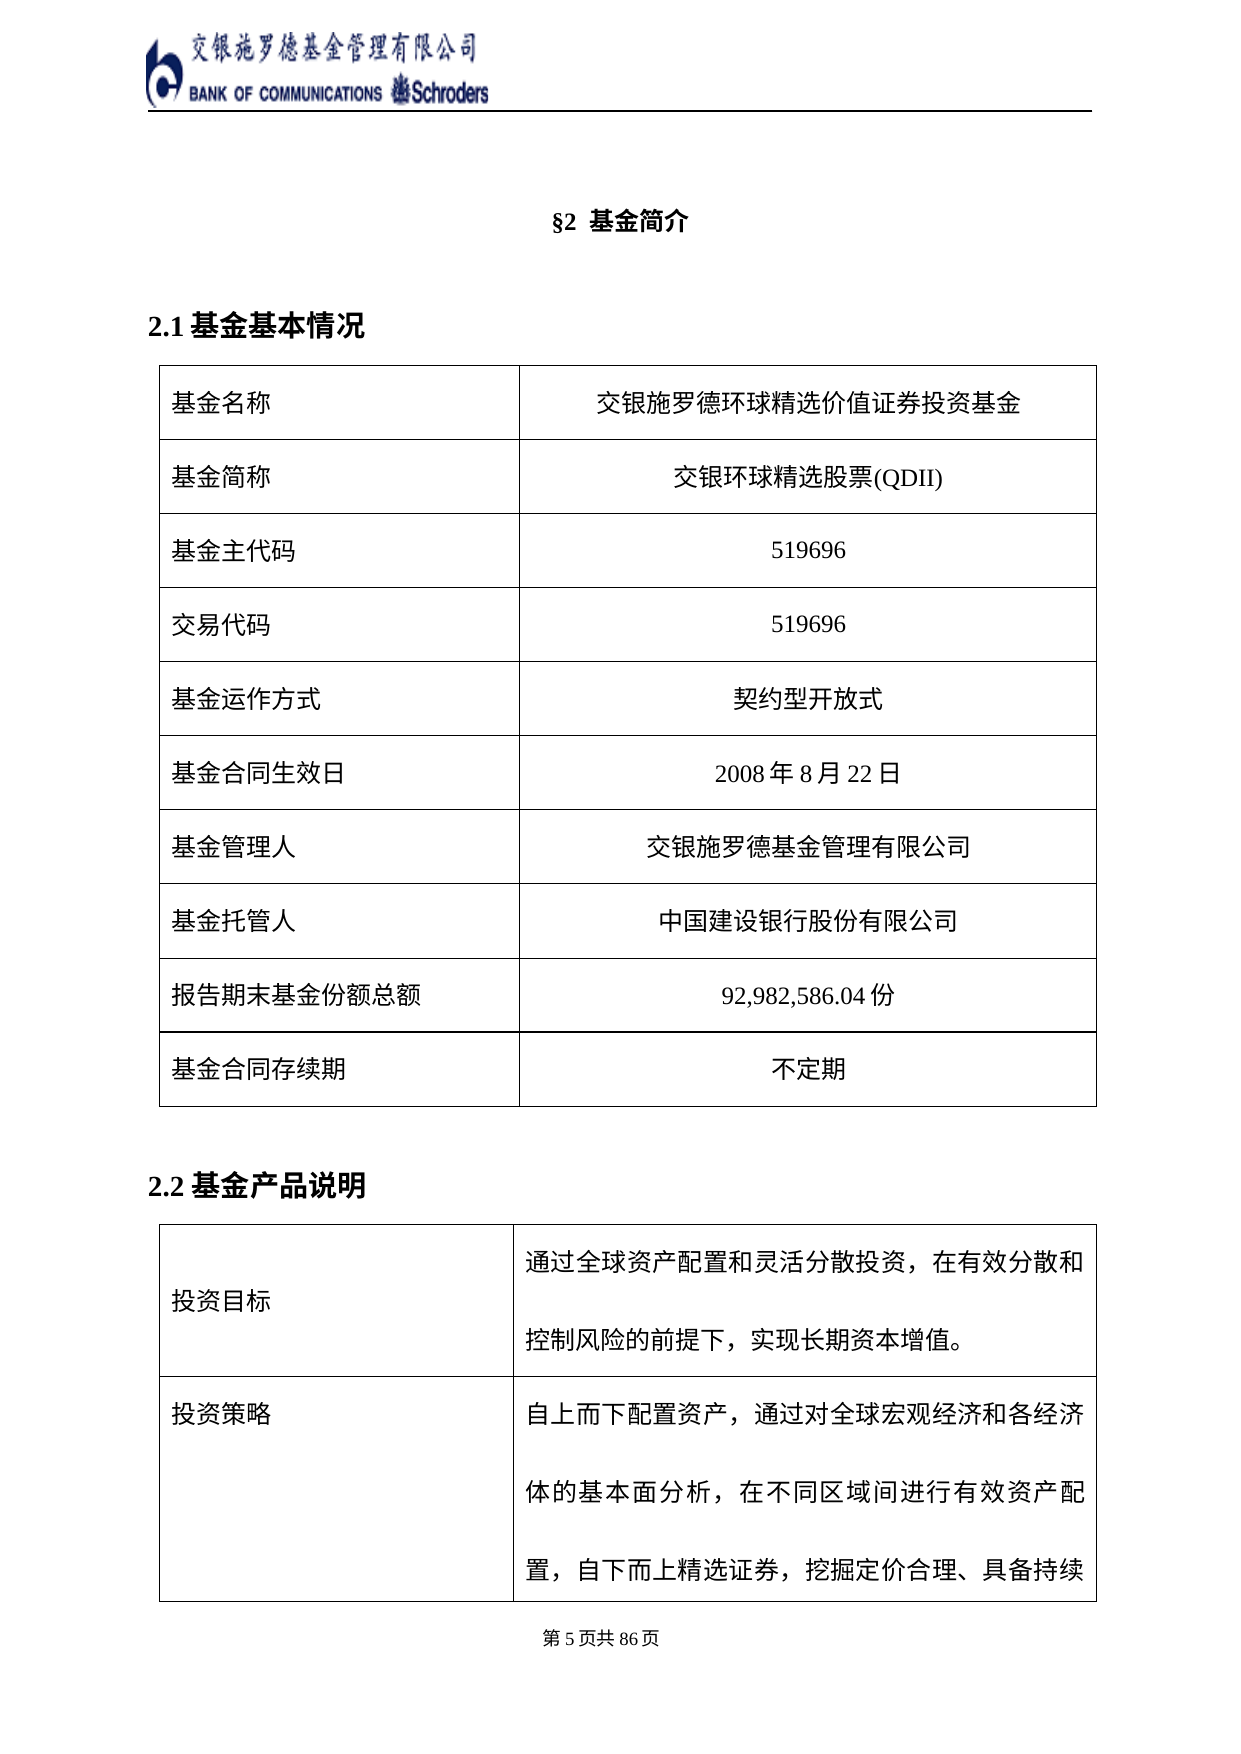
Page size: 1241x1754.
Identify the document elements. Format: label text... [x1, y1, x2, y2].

table_cell 报告期末基金份额总额 [160, 959, 519, 1031]
table_cell 92,982,586.04份 [520, 959, 1096, 1031]
table_cell 基金运作方式 [160, 662, 519, 735]
table_cell 519696 [520, 514, 1096, 587]
table_cell 基金合同生效日 [160, 736, 519, 809]
table_cell 交易代码 [160, 588, 519, 661]
table_header 交银施罗德环球精选价值证券投资基金 [520, 366, 1096, 439]
table_cell 投资策略 [160, 1377, 513, 1601]
table_cell 基金简称 [160, 440, 519, 513]
table_cell 不定期 [520, 1033, 1096, 1106]
subtitle §2 基金简介 [148, 187, 1092, 252]
table_cell 中国建设银行股份有限公司 [520, 884, 1096, 957]
subtitle 2.2 基金产品说明 [148, 1151, 1092, 1216]
table_header 通过全球资产配置和灵活分散投资，在有效分散和控制风险的前提下，实现长期资本增值。 [514, 1225, 1096, 1376]
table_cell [514, 1377, 1096, 1601]
table_cell 交银施罗德基金管理有限公司 [520, 810, 1096, 883]
table_cell 基金主代码 [160, 514, 519, 587]
table_cell 519696 [520, 588, 1096, 661]
table_cell 基金合同存续期 [160, 1033, 519, 1106]
table_cell 契约型开放式 [520, 662, 1096, 735]
table_header 基金名称 [160, 366, 519, 439]
table_cell 基金托管人 [160, 884, 519, 957]
table_cell 基金管理人 [160, 810, 519, 883]
table_cell 交银环球精选股票(QDII) [520, 440, 1096, 513]
subtitle 2.1基金基本情况 [148, 291, 1092, 356]
table_header 投资目标 [160, 1225, 513, 1376]
picture [146, 32, 489, 108]
table_cell 2008年8月22日 [520, 736, 1096, 809]
